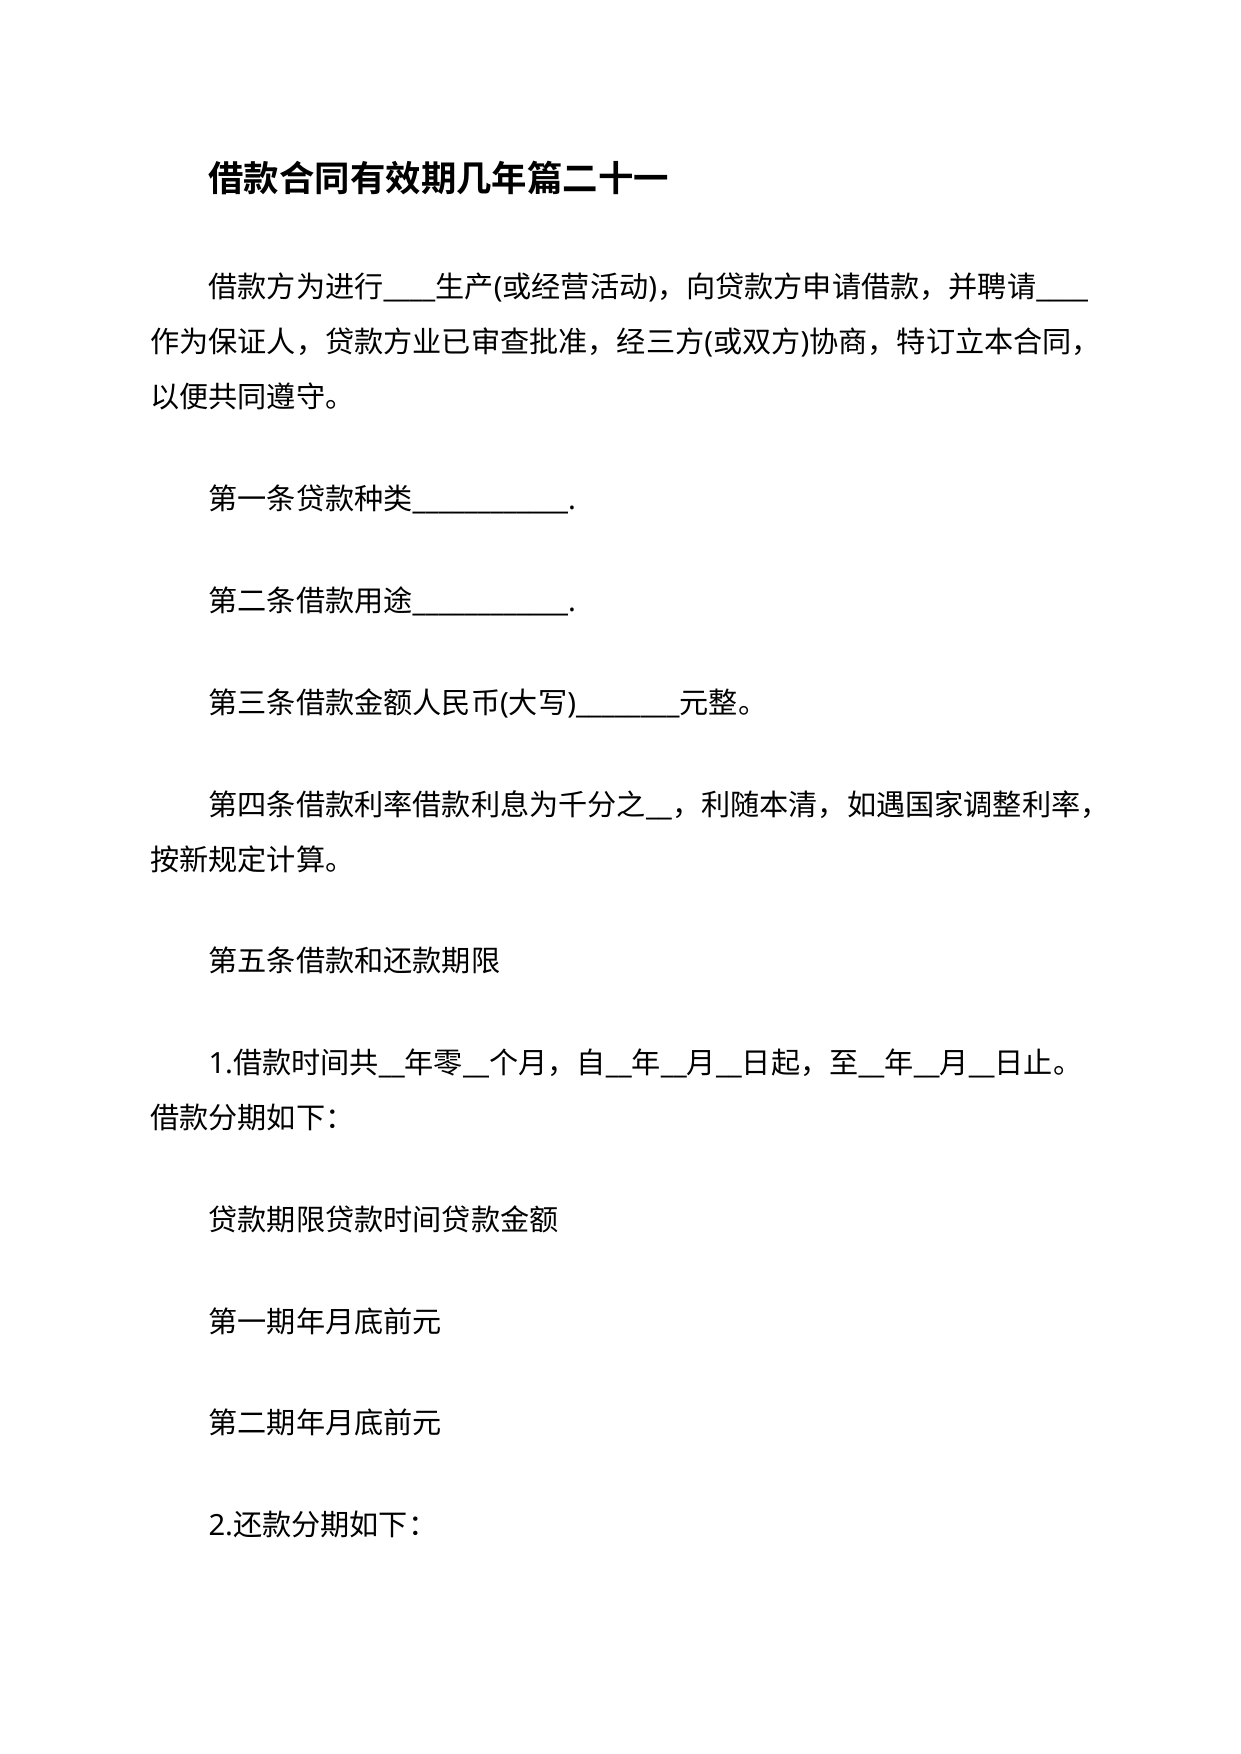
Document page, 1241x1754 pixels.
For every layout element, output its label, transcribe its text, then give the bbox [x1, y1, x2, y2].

text 第二期年月底前元 [150, 1400, 1090, 1442]
text 第三条借款金额人民币(大写)________元整。 [150, 679, 1090, 722]
text 借款合同有效期几年篇二十一 [150, 150, 1090, 201]
text 第一条贷款种类____________. [150, 475, 1090, 518]
text 第二条借款用途____________. [150, 577, 1090, 619]
text 1.借款时间共__年零__个月，自__年__月__日起，至__年__月__日止。借款分期如下： [150, 1040, 1090, 1137]
text 2.还款分期如下： [150, 1502, 1090, 1544]
text 贷款期限贷款时间贷款金额 [150, 1196, 1090, 1239]
text 借款方为进行____生产(或经营活动)，向贷款方申请借款，并聘请____作为保证人，贷款方业已审查批准，经三方(或双方)协商，特订立本合同，以便共同遵守。 [150, 263, 1090, 416]
text 第四条借款利率借款利息为千分之__，利随本清，如遇国家调整利率，按新规定计算。 [150, 781, 1090, 878]
text 第一期年月底前元 [150, 1298, 1090, 1341]
text 第五条借款和还款期限 [150, 938, 1090, 980]
